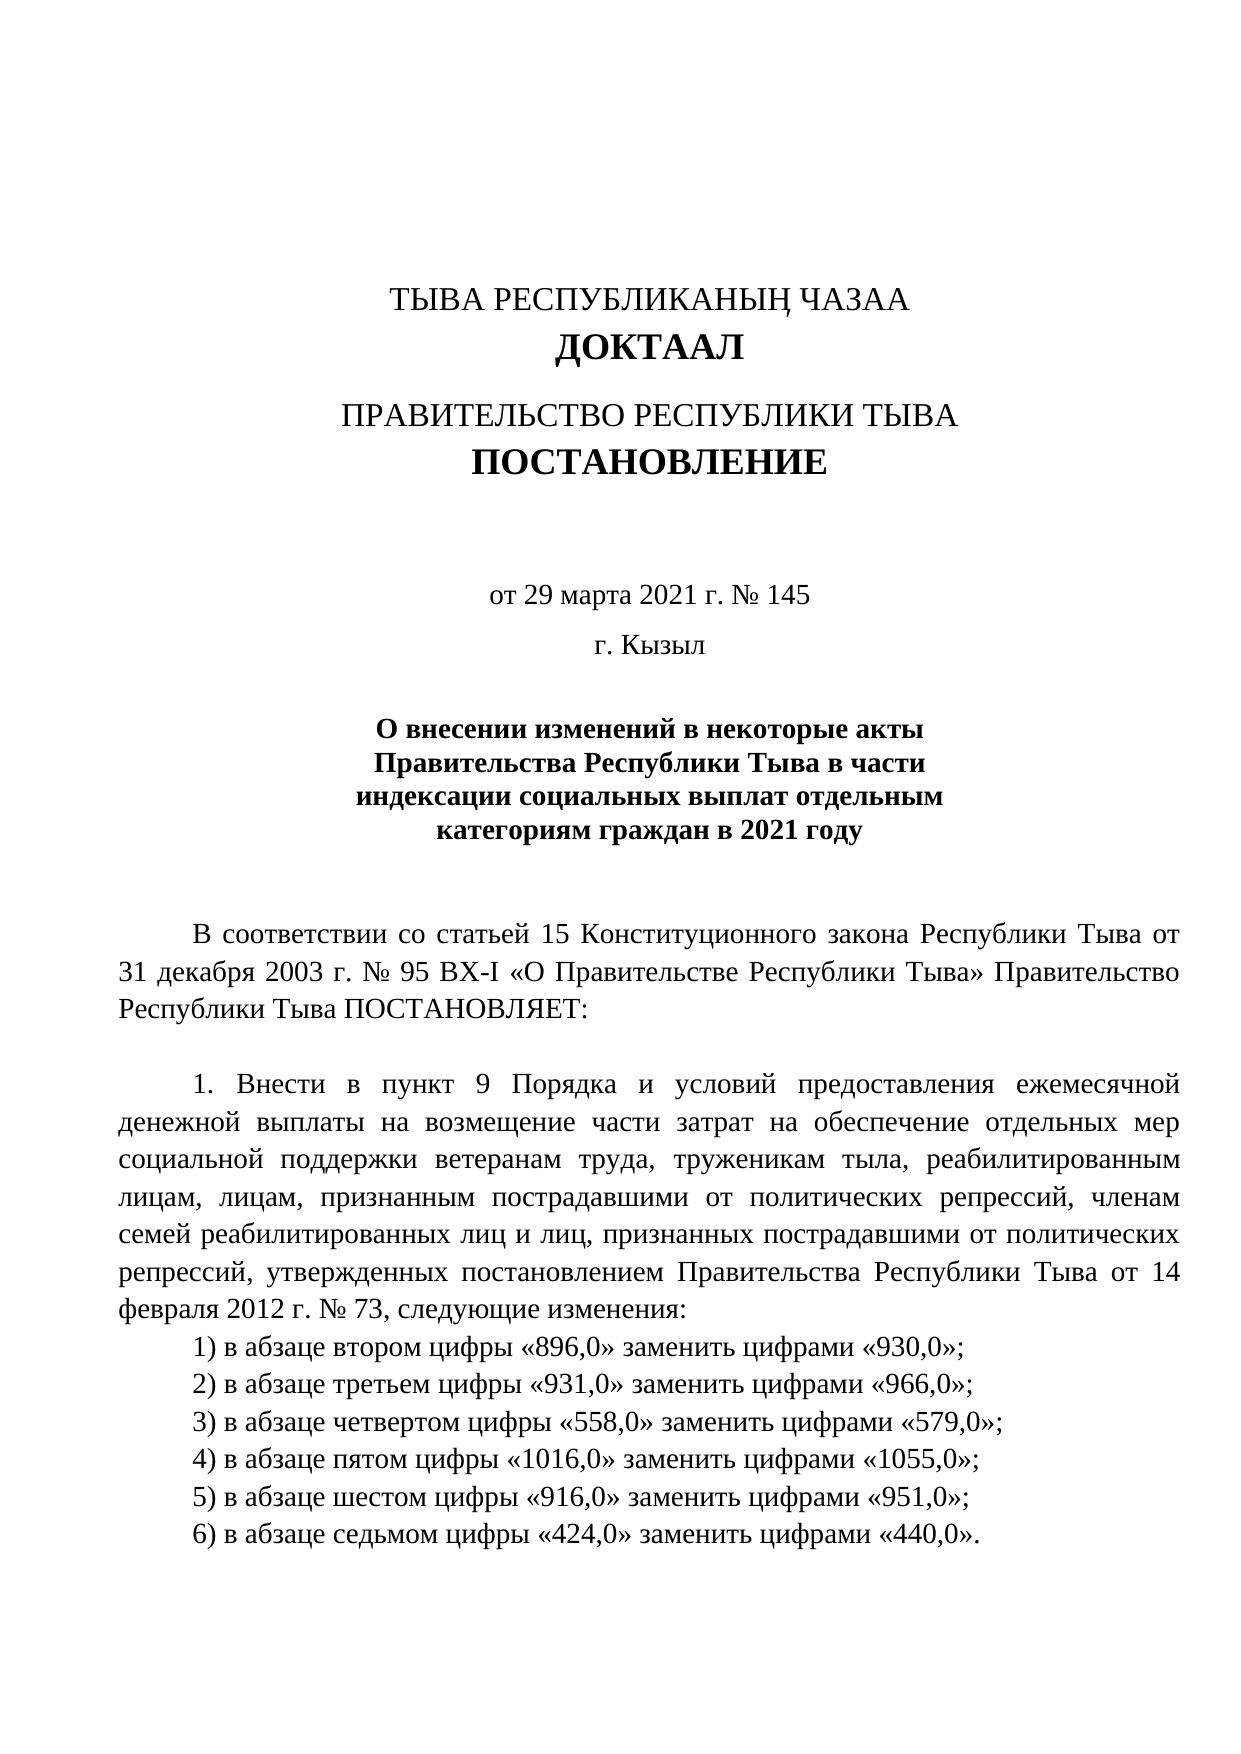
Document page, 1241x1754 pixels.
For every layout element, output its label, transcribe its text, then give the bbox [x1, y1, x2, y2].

text от 29 марта 2021 г. № 145 [118, 577, 1181, 611]
text В соответствии со статьей 15 Конституционного закона Республики Тыва от 31 декабря 2003 г. № 95 ВХ-I «О Правительстве Республики Тыва» Правительство Республики Тыва ПОСТАНОВЛЯЕТ: [118, 913, 1181, 1025]
text категориям граждан в 2021 году [118, 812, 1181, 846]
text 2) в абзаце третьем цифры «931,0» заменить цифрами «966,0»; [118, 1363, 1181, 1400]
text г. Кызыл [118, 627, 1181, 661]
text О внесении изменений в некоторые акты [118, 711, 1181, 745]
text ТЫВА РЕСПУБЛИКАНЫӉ ЧАЗАА ДОКТААЛ [118, 280, 1181, 368]
text Правительства Республики Тыва в части [118, 745, 1181, 778]
text 6) в абзаце седьмом цифры «424,0» заменить цифрами «440,0». [118, 1513, 1181, 1550]
text 4) в абзаце пятом цифры «1016,0» заменить цифрами «1055,0»; [118, 1438, 1181, 1475]
text 1) в абзаце втором цифры «896,0» заменить цифрами «930,0»; [118, 1325, 1181, 1363]
text индексации социальных выплат отдельным [118, 778, 1181, 812]
text ПРАВИТЕЛЬСТВО РЕСПУБЛИКИ ТЫВА ПОСТАНОВЛЕНИЕ [118, 395, 1181, 483]
text 5) в абзаце шестом цифры «916,0» заменить цифрами «951,0»; [118, 1475, 1181, 1513]
text 1. Внести в пункт 9 Порядка и условий предоставления ежемесячной денежной выплаты на возмещение части затрат на обеспечение отдельных мер социальной поддержки ветеранам труда, труженикам тыла, реабилитированным лицам, лицам, признанным пострадавшими от политических репрессий, членам семей реабилитированных лиц и лиц, признанных пострадавшими от политических репрессий, утвержденных постановлением Правительства Республики Тыва от 14 февраля 2012 г. № 73, следующие изменения: [118, 1063, 1181, 1325]
text 3) в абзаце четвертом цифры «558,0» заменить цифрами «579,0»; [118, 1400, 1181, 1438]
